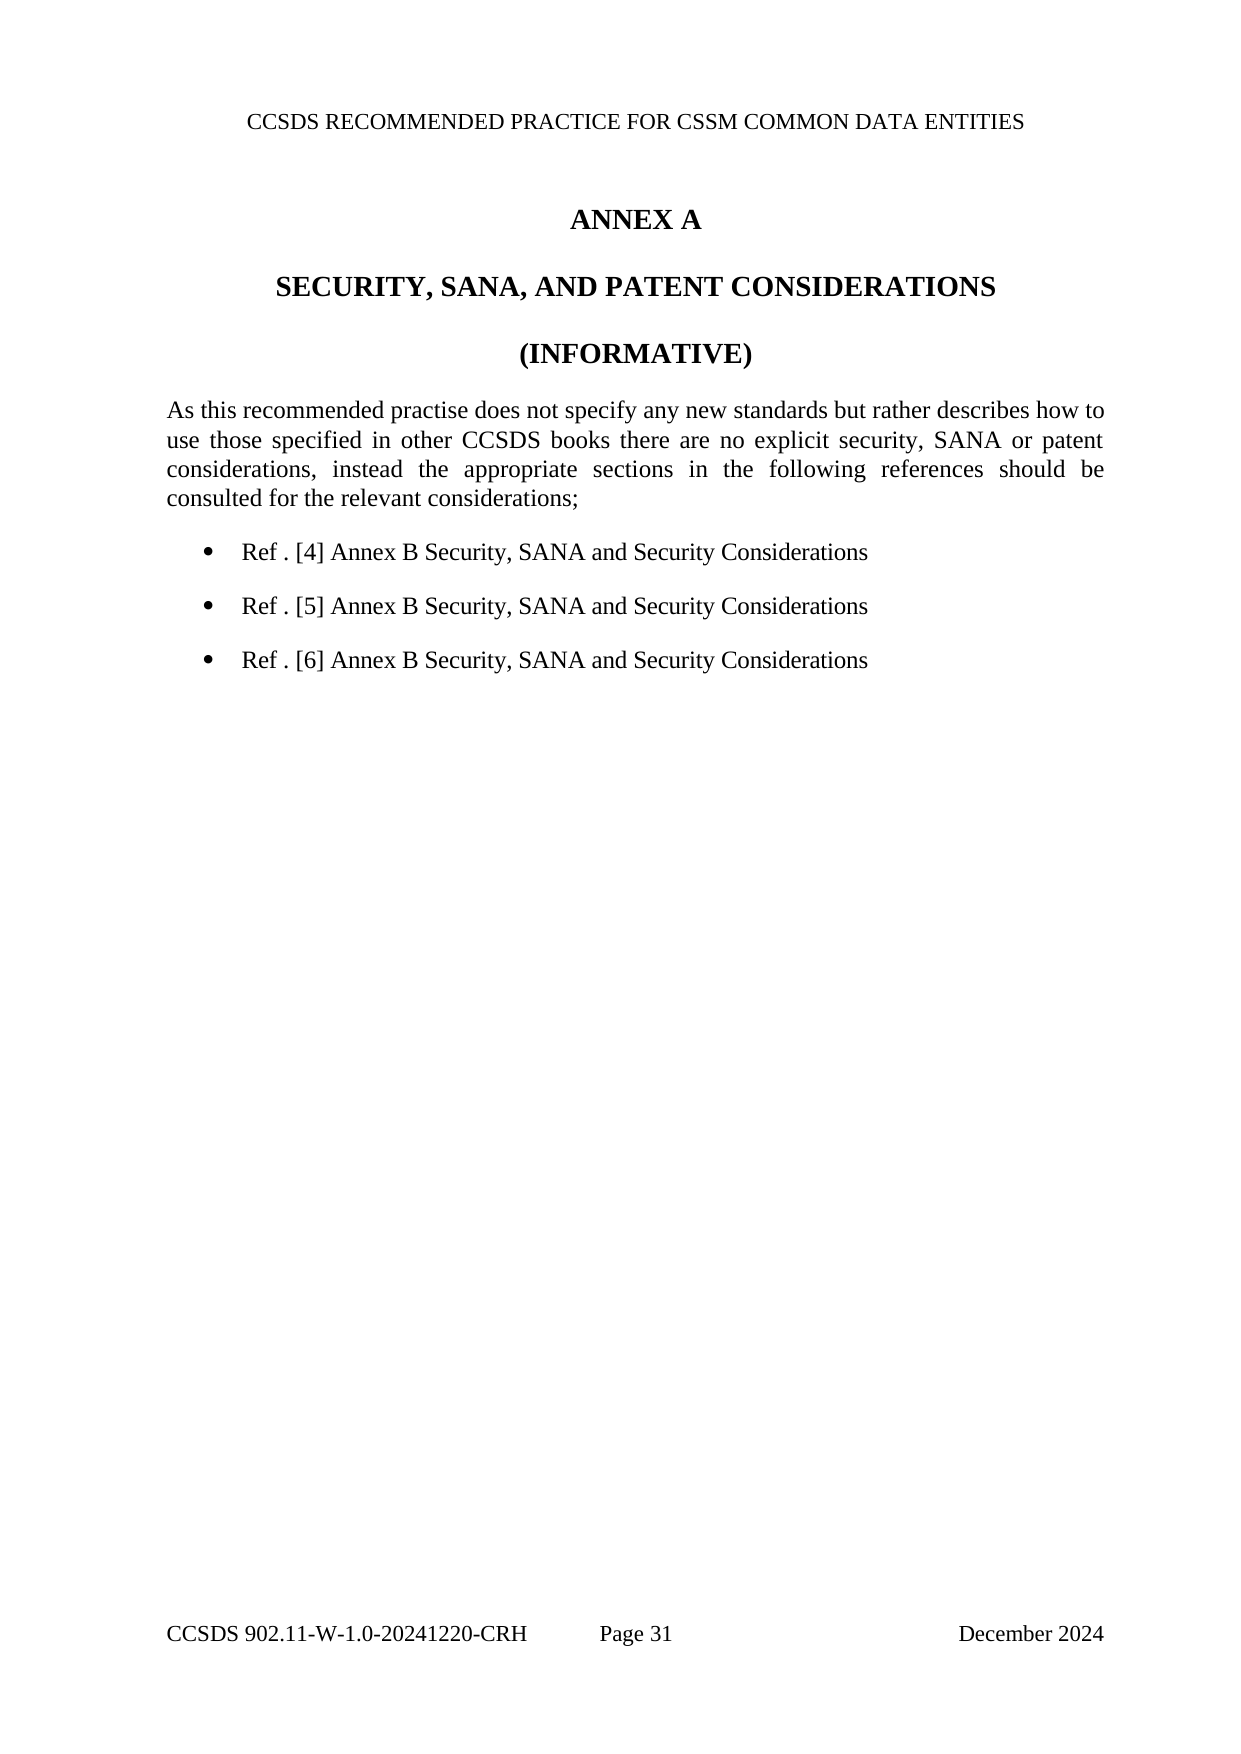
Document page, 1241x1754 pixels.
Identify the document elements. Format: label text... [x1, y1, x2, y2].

list Ref . [5] Annex B Security, SANA and Security Considerations [204, 591, 1105, 620]
list Ref . [6] Annex B Security, SANA and Security Considerations [204, 645, 1105, 674]
text As this recommended practise does not specify any new standards but rather describes how to use those specified in other CCSDS books there are no explicit security, SANA or patent considerations, instead the appropriate sections in the following references should be consulted for the relevant considerations; [166, 395, 1105, 512]
subtitle Security, SANA, And Patent Considerations (Informative) [166, 202, 1105, 370]
list Ref . [4] Annex B Security, SANA and Security Considerations [204, 537, 1105, 566]
